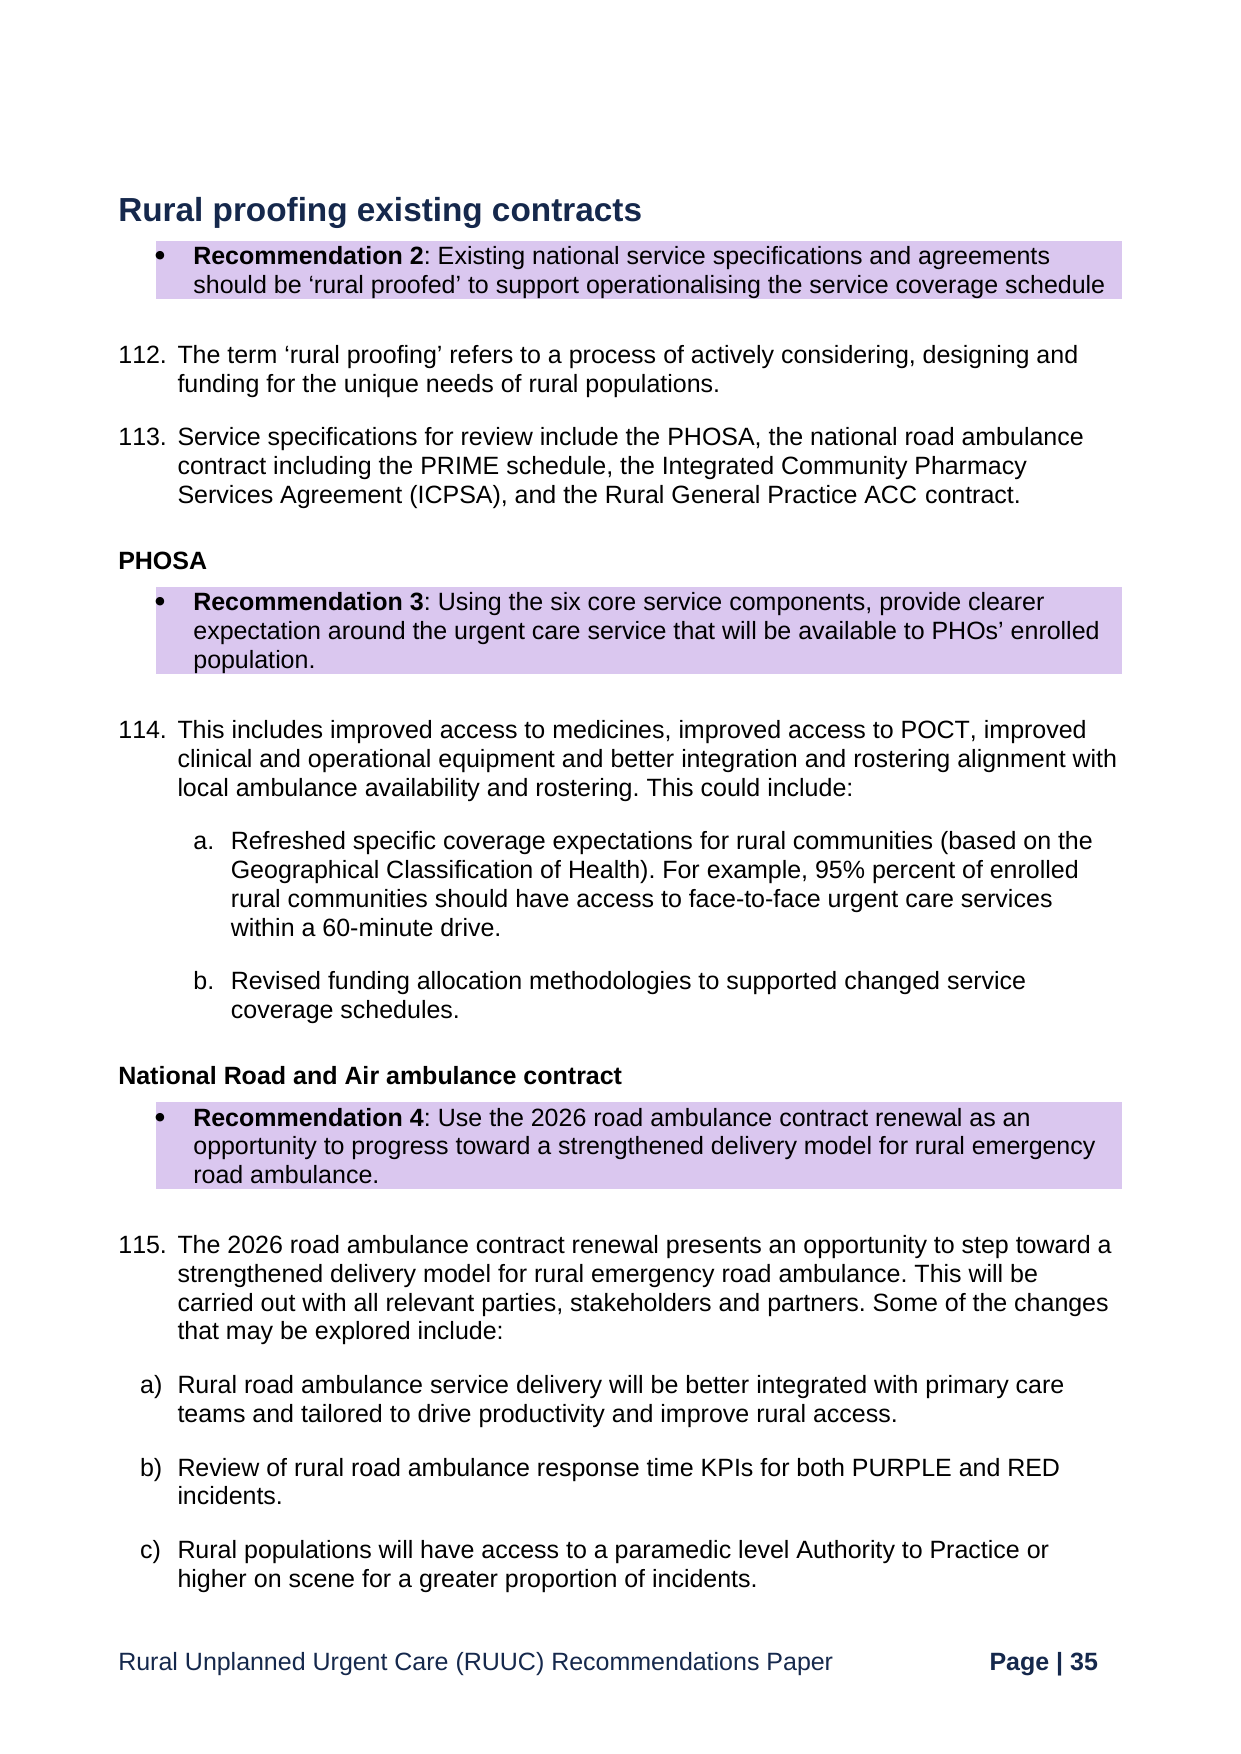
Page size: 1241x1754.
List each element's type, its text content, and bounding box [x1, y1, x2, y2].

list The 2026 road ambulance contract renewal presents an opportunity to step toward a strengthened delivery model for rural emergency road ambulance. This will be carried out with all relevant parties, stakeholders and partners. Some of the changes that may be explored include: [118, 1230, 1122, 1345]
list Refreshed specific coverage expectations for rural communities (based on the Geographical Classification of Health). For example, 95% percent of enrolled rural communities should have access to face-to-face urgent care services within a 60-minute drive. [193, 826, 1122, 941]
list Recommendation 2: Existing national service specifications and agreements should be ‘rural proofed’ to support operationalising the service coverage schedule [156, 241, 1122, 299]
list Review of rural road ambulance response time KPIs for both PURPLE and RED incidents. [140, 1453, 1122, 1510]
list Revised funding allocation methodologies to supported changed service coverage schedules. [193, 966, 1122, 1024]
list Rural road ambulance service delivery will be better integrated with primary care teams and tailored to drive productivity and improve rural access. [140, 1370, 1122, 1428]
list Rural populations will have access to a paramedic level Authority to Practice or higher on scene for a greater proportion of incidents. [140, 1535, 1122, 1593]
subtitle National Road and Air ambulance contract [118, 1061, 1122, 1090]
subtitle Rural proofing existing contracts [118, 190, 1122, 228]
list Recommendation 4: Use the 2026 road ambulance contract renewal as an opportunity to progress toward a strengthened delivery model for rural emergency road ambulance. [156, 1102, 1122, 1189]
list This includes improved access to medicines, improved access to POCT, improved clinical and operational equipment and better integration and rostering alignment with local ambulance availability and rostering. This could include: [118, 715, 1122, 801]
list Recommendation 3: Using the six core service components, provide clearer expectation around the urgent care service that will be available to PHOs’ enrolled population. [156, 587, 1122, 674]
subtitle PHOSA [118, 546, 1122, 575]
list The term ‘rural proofing’ refers to a process of actively considering, designing and funding for the unique needs of rural populations. [118, 340, 1122, 397]
list Service specifications for review include the PHOSA, the national road ambulance contract including the PRIME schedule, the Integrated Community Pharmacy Services Agreement (ICPSA), and the Rural General Practice ACC contract. [118, 422, 1122, 509]
